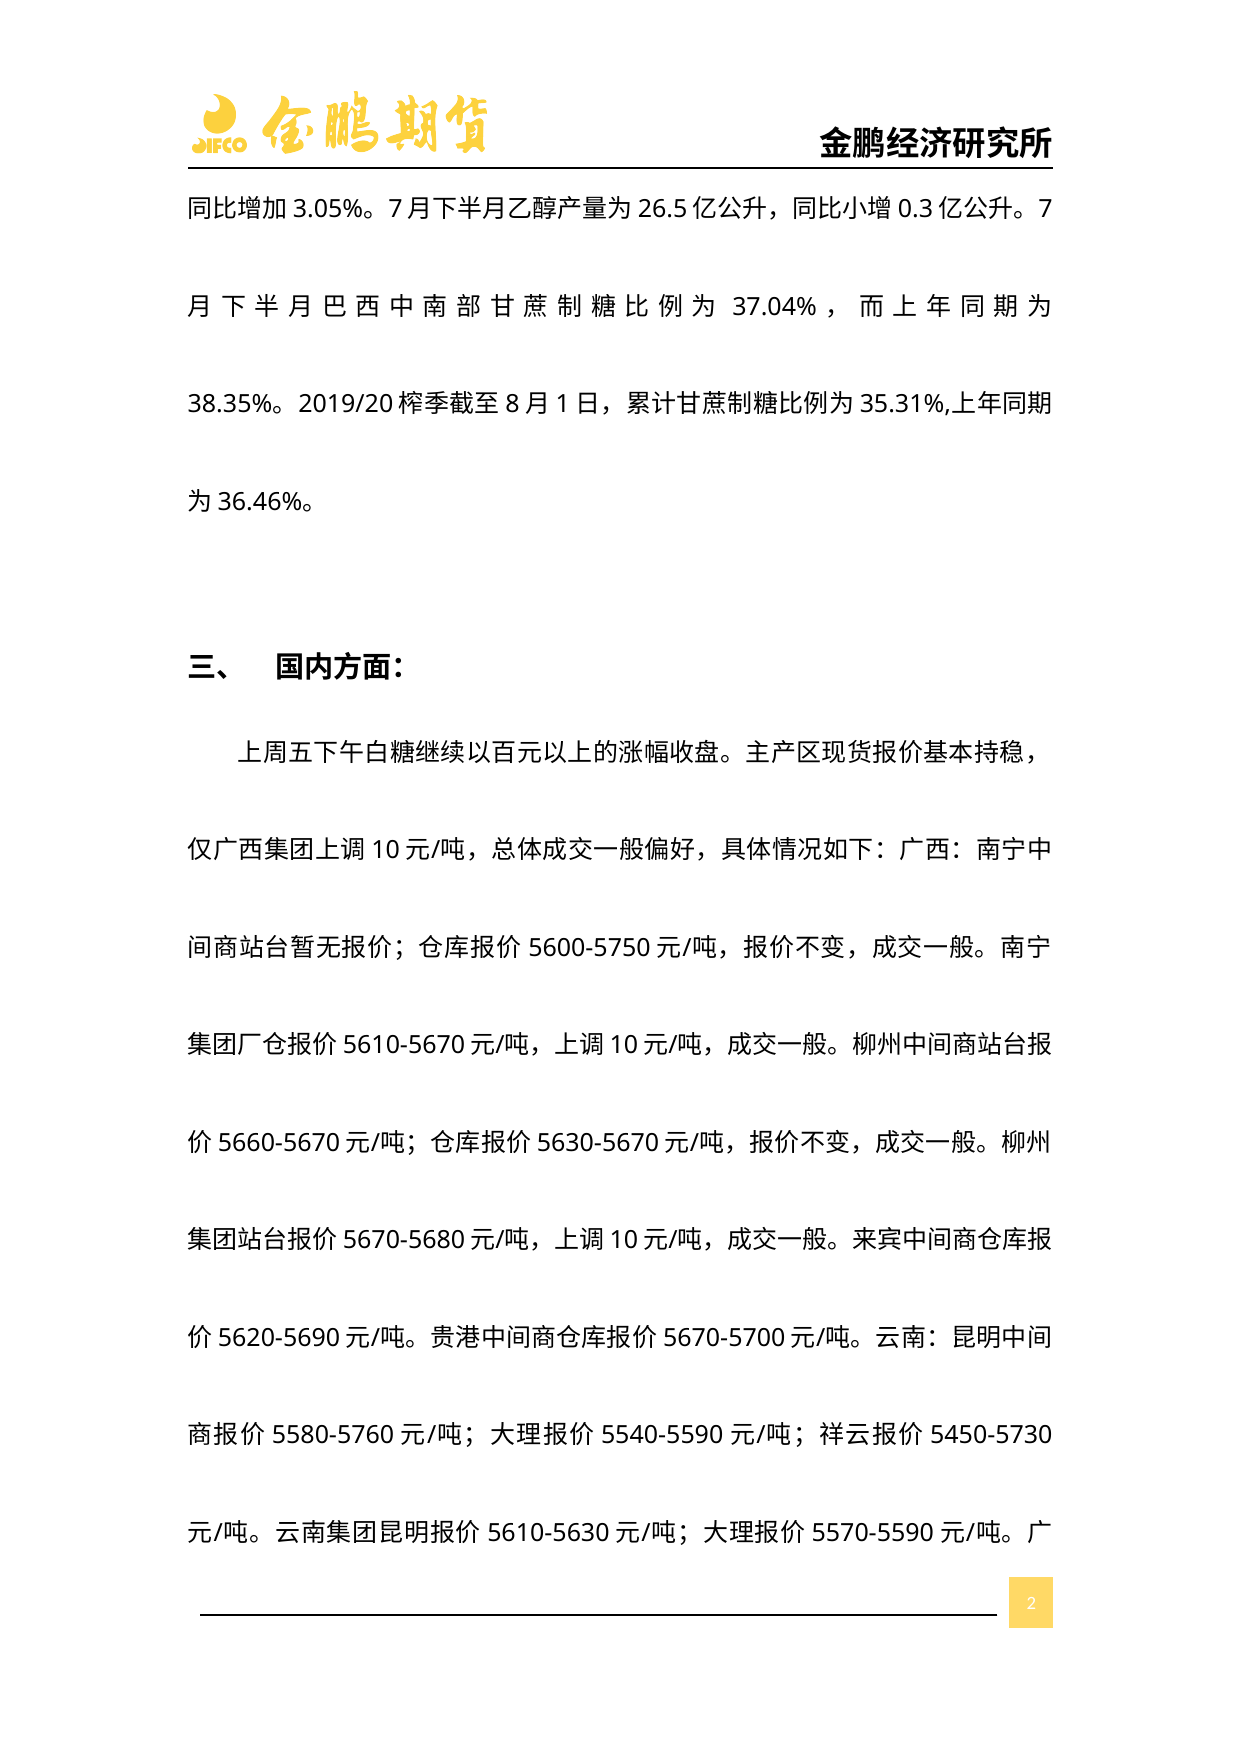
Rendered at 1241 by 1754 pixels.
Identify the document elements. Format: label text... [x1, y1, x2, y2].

picture [192, 88, 492, 156]
list 国内方面： [187, 632, 1053, 697]
